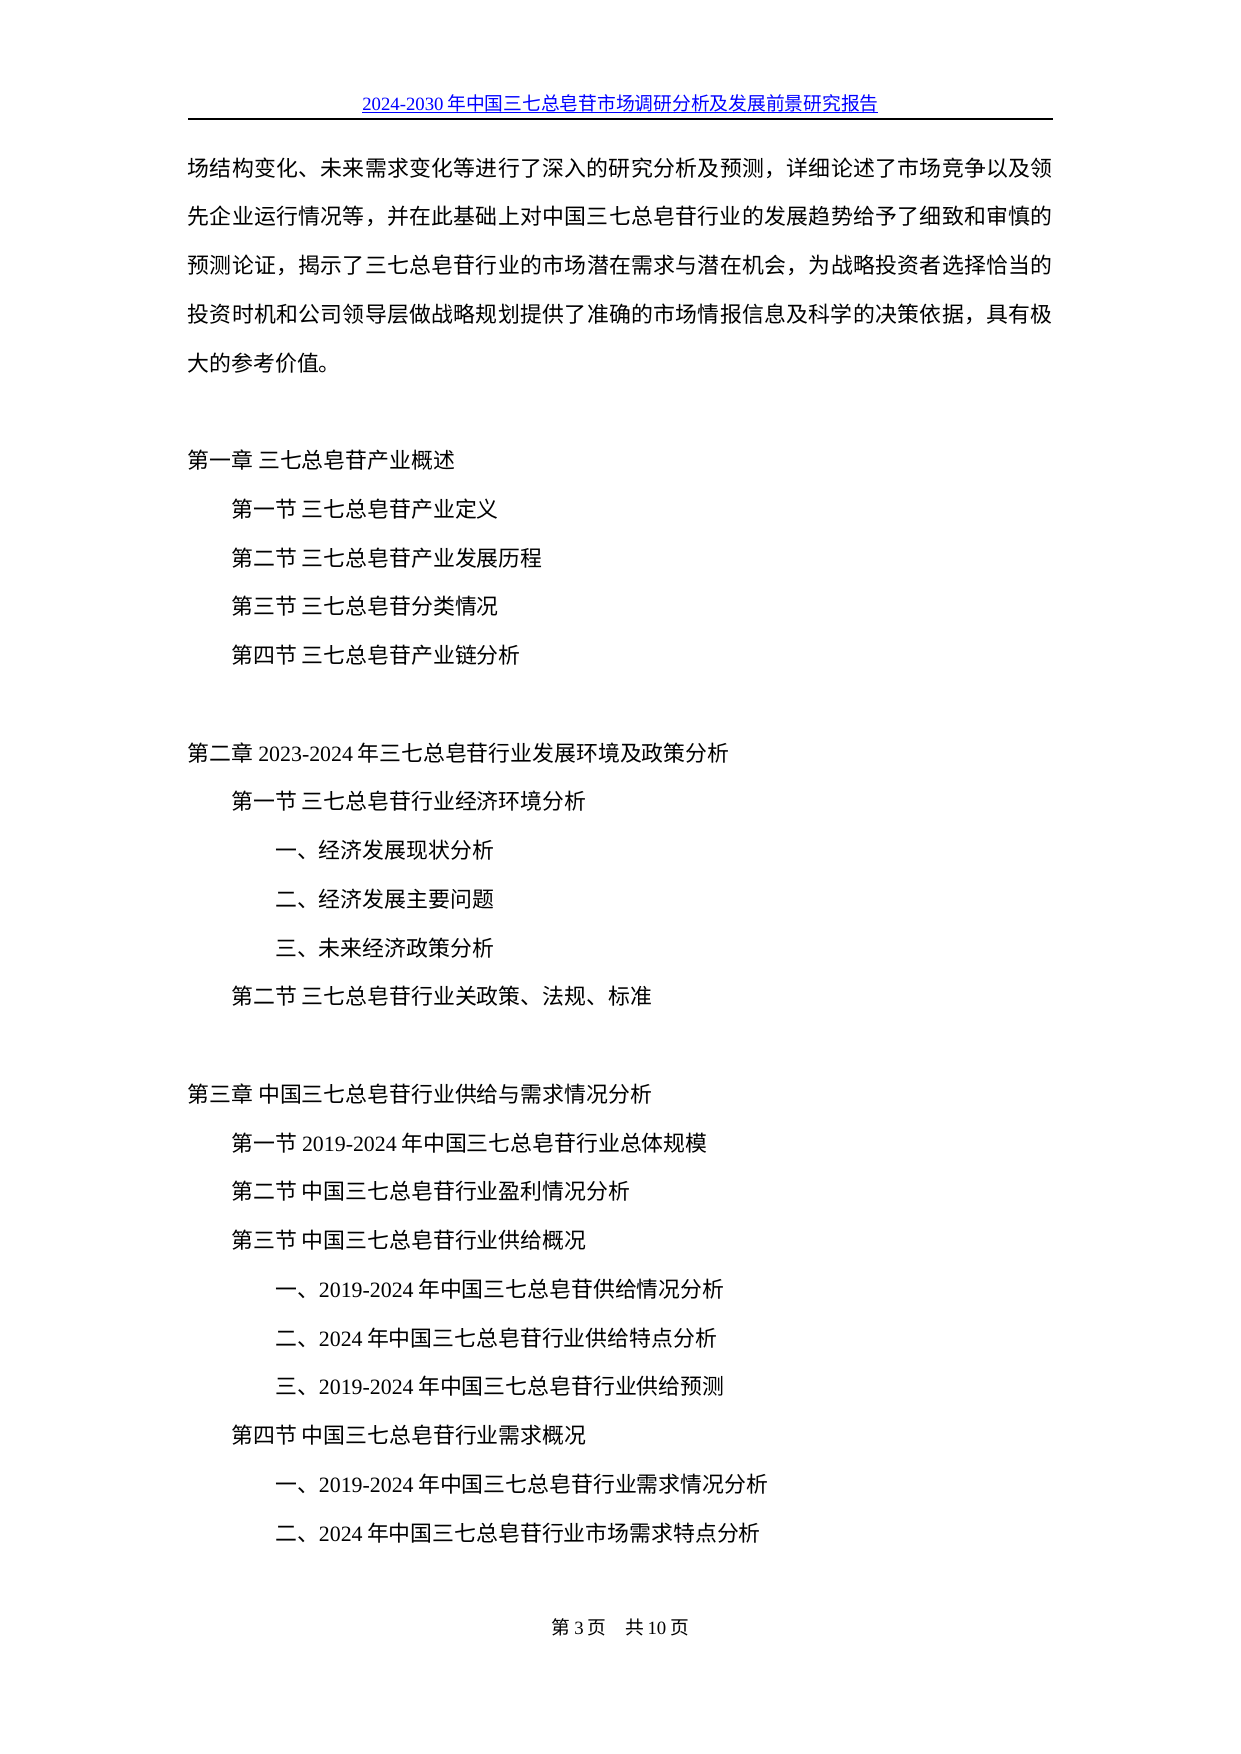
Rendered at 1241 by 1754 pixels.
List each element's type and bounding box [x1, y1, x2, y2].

text [187, 150, 1053, 1548]
